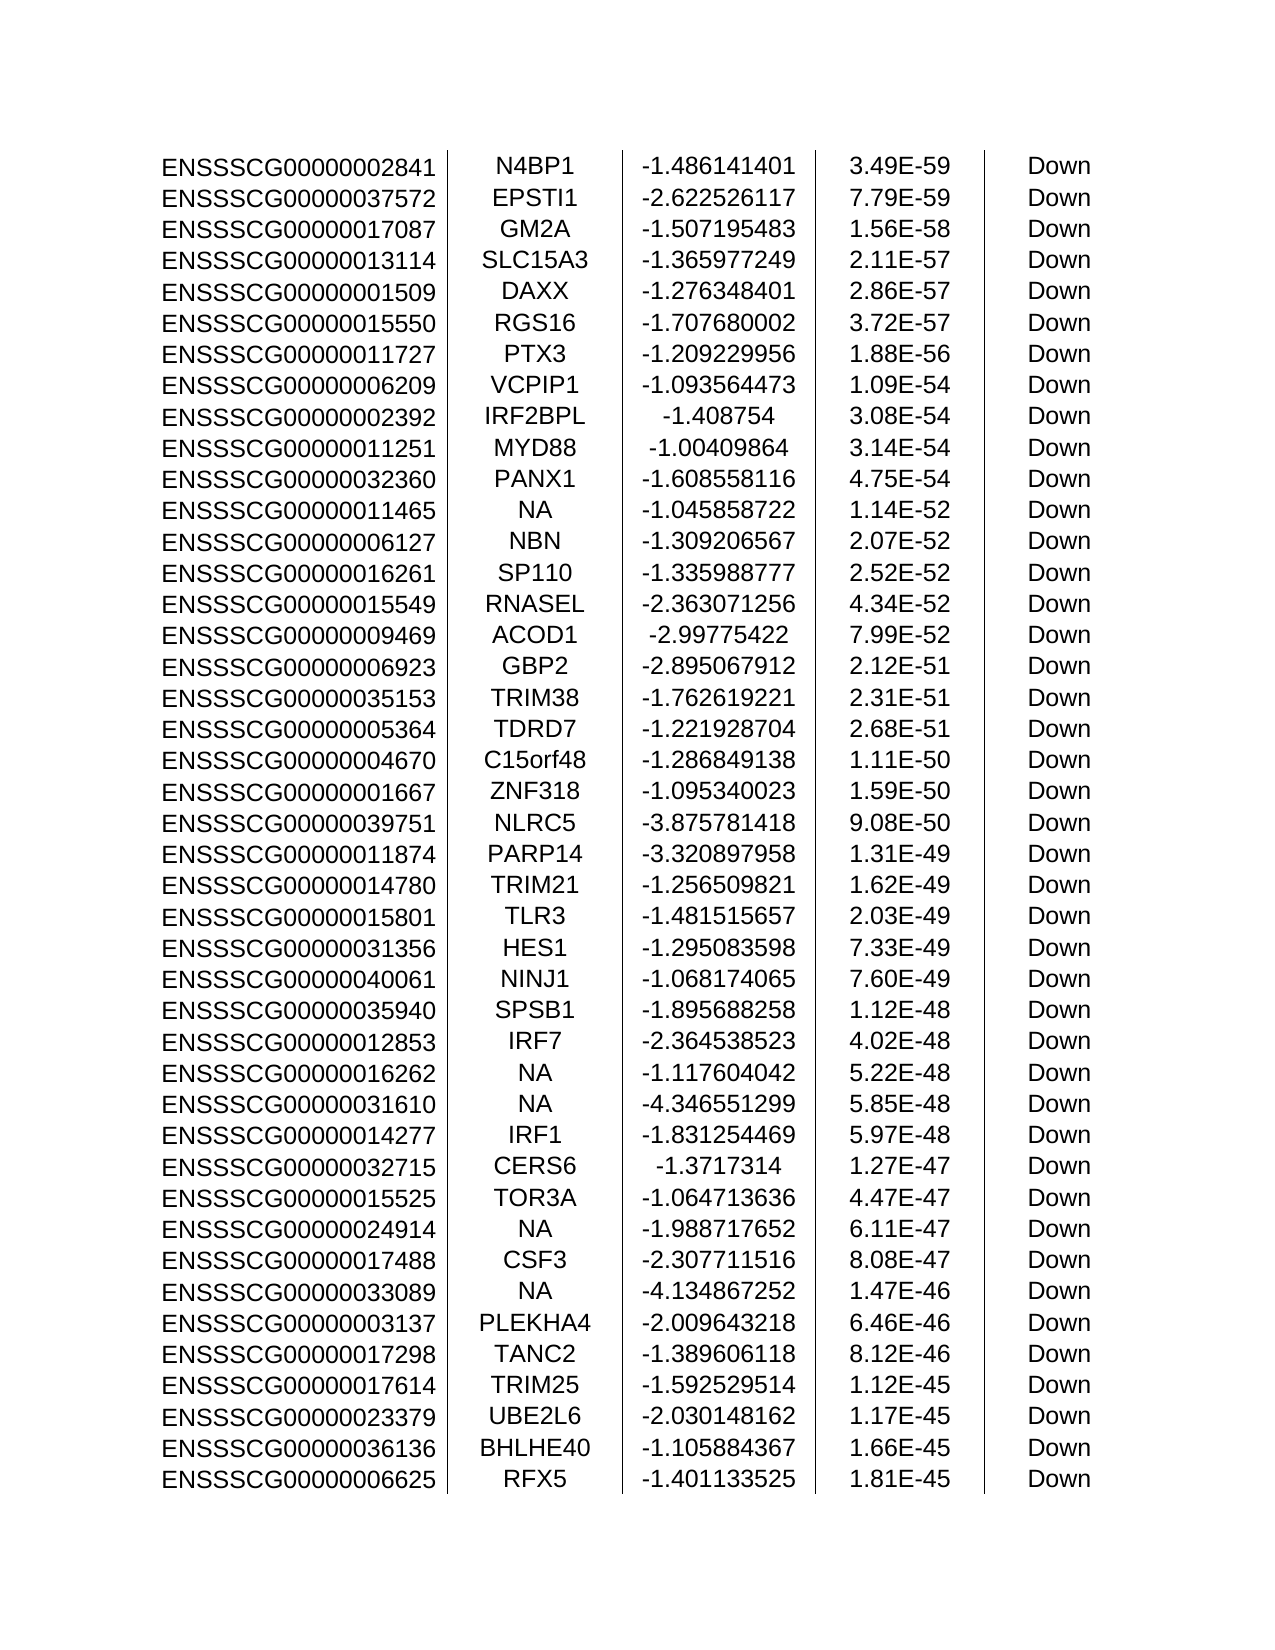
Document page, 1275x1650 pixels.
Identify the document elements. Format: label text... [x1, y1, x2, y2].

table_cell Down [985, 994, 1134, 1025]
table_cell ENSSSCG00000011251 [150, 431, 447, 462]
table_cell -1.389606118 [623, 1338, 815, 1369]
table_cell ZNF318 [448, 775, 622, 806]
table_cell -4.134867252 [623, 1275, 815, 1306]
table_cell ENSSSCG00000035153 [150, 681, 447, 712]
table_cell Down [985, 931, 1134, 962]
table_cell ENSSSCG00000002392 [150, 400, 447, 431]
table_cell Down [985, 431, 1134, 462]
table_cell TLR3 [448, 900, 622, 931]
table_cell -1.256509821 [623, 869, 815, 900]
table_cell BHLHE40 [448, 1431, 622, 1462]
table_cell ENSSSCG00000033089 [150, 1275, 447, 1306]
table_cell Down [985, 619, 1134, 650]
table_cell Down [985, 775, 1134, 806]
table_cell 3.08E-54 [816, 400, 984, 431]
table_cell Down [985, 1025, 1134, 1056]
table_cell Down [985, 1275, 1134, 1306]
table_cell TRIM25 [448, 1369, 622, 1400]
table_cell -1.762619221 [623, 681, 815, 712]
table_cell -1.408754 [623, 400, 815, 431]
table_cell MYD88 [448, 431, 622, 462]
table_cell NA [448, 1056, 622, 1087]
table_cell Down [985, 1431, 1134, 1462]
table_cell 1.88E-56 [816, 338, 984, 369]
table_cell Down [985, 1213, 1134, 1244]
table_cell ENSSSCG00000003137 [150, 1306, 447, 1337]
table_cell ENSSSCG00000039751 [150, 806, 447, 837]
table_cell ENSSSCG00000013114 [150, 244, 447, 275]
table_cell Down [985, 1056, 1134, 1087]
table_cell ENSSSCG00000015525 [150, 1181, 447, 1212]
table_cell Down [985, 1369, 1134, 1400]
table_cell 1.12E-45 [816, 1369, 984, 1400]
table_cell Down [985, 150, 1134, 181]
table_cell 1.47E-46 [816, 1275, 984, 1306]
table_cell -1.093564473 [623, 369, 815, 400]
table_cell Down [985, 900, 1134, 931]
table_cell 7.99E-52 [816, 619, 984, 650]
table_cell TOR3A [448, 1181, 622, 1212]
table_cell ENSSSCG00000002841 [150, 150, 447, 181]
table_cell ENSSSCG00000016261 [150, 556, 447, 587]
table_cell -1.068174065 [623, 963, 815, 994]
table_cell ENSSSCG00000036136 [150, 1431, 447, 1462]
table_cell C15orf48 [448, 744, 622, 775]
table_cell EPSTI1 [448, 181, 622, 212]
table_cell PARP14 [448, 838, 622, 869]
table_cell RGS16 [448, 306, 622, 337]
table_cell 1.81E-45 [816, 1463, 984, 1494]
table_cell 5.97E-48 [816, 1119, 984, 1150]
table_cell RNASEL [448, 588, 622, 619]
table_cell ENSSSCG00000032715 [150, 1150, 447, 1181]
table_cell -1.335988777 [623, 556, 815, 587]
table_cell ENSSSCG00000040061 [150, 963, 447, 994]
table_cell ENSSSCG00000031610 [150, 1088, 447, 1119]
table_cell 2.11E-57 [816, 244, 984, 275]
table_cell Down [985, 838, 1134, 869]
table_cell 1.56E-58 [816, 213, 984, 244]
table_cell IRF7 [448, 1025, 622, 1056]
table_cell -1.045858722 [623, 494, 815, 525]
table_cell -2.364538523 [623, 1025, 815, 1056]
table_cell Down [985, 1150, 1134, 1181]
table_cell Down [985, 494, 1134, 525]
table_cell NINJ1 [448, 963, 622, 994]
table_cell ENSSSCG00000006923 [150, 650, 447, 681]
table_cell PTX3 [448, 338, 622, 369]
table_cell Down [985, 275, 1134, 306]
table_cell Down [985, 181, 1134, 212]
table_cell ENSSSCG00000006127 [150, 525, 447, 556]
table_cell RFX5 [448, 1463, 622, 1494]
table_cell NA [448, 1088, 622, 1119]
table_cell TRIM21 [448, 869, 622, 900]
table_cell NBN [448, 525, 622, 556]
table_cell 1.62E-49 [816, 869, 984, 900]
table_cell -1.286849138 [623, 744, 815, 775]
table_cell ENSSSCG00000023379 [150, 1400, 447, 1431]
table_cell Down [985, 369, 1134, 400]
table_cell -1.486141401 [623, 150, 815, 181]
table_cell 4.02E-48 [816, 1025, 984, 1056]
table_cell 5.85E-48 [816, 1088, 984, 1119]
table_cell 7.79E-59 [816, 181, 984, 212]
table_cell 2.03E-49 [816, 900, 984, 931]
table_cell PANX1 [448, 463, 622, 494]
table_cell -1.095340023 [623, 775, 815, 806]
table_cell -1.221928704 [623, 713, 815, 744]
table_cell 5.22E-48 [816, 1056, 984, 1087]
table_cell SLC15A3 [448, 244, 622, 275]
table_cell ENSSSCG00000011727 [150, 338, 447, 369]
table_cell 1.14E-52 [816, 494, 984, 525]
table_cell Down [985, 650, 1134, 681]
table_cell -1.209229956 [623, 338, 815, 369]
table_cell ENSSSCG00000011465 [150, 494, 447, 525]
table_cell 1.11E-50 [816, 744, 984, 775]
table_cell -1.105884367 [623, 1431, 815, 1462]
table_cell -1.295083598 [623, 931, 815, 962]
table_cell -1.707680002 [623, 306, 815, 337]
table_cell Down [985, 1244, 1134, 1275]
table_cell 1.17E-45 [816, 1400, 984, 1431]
table_cell 2.12E-51 [816, 650, 984, 681]
table_cell -2.009643218 [623, 1306, 815, 1337]
table_cell 2.52E-52 [816, 556, 984, 587]
table_cell ENSSSCG00000001509 [150, 275, 447, 306]
table_cell ENSSSCG00000032360 [150, 463, 447, 494]
table_cell Down [985, 525, 1134, 556]
table_cell 6.11E-47 [816, 1213, 984, 1244]
table_cell ENSSSCG00000015550 [150, 306, 447, 337]
table_cell -1.365977249 [623, 244, 815, 275]
table_cell -3.320897958 [623, 838, 815, 869]
table_cell -2.895067912 [623, 650, 815, 681]
table_cell -1.064713636 [623, 1181, 815, 1212]
table_cell -1.401133525 [623, 1463, 815, 1494]
table_cell ENSSSCG00000015549 [150, 588, 447, 619]
table_cell 3.72E-57 [816, 306, 984, 337]
table_cell Down [985, 556, 1134, 587]
table_cell Down [985, 213, 1134, 244]
table_cell ENSSSCG00000015801 [150, 900, 447, 931]
table_cell 8.12E-46 [816, 1338, 984, 1369]
table_cell ENSSSCG00000006209 [150, 369, 447, 400]
table_cell -2.030148162 [623, 1400, 815, 1431]
table_cell -1.895688258 [623, 994, 815, 1025]
table_cell ENSSSCG00000016262 [150, 1056, 447, 1087]
table_cell ENSSSCG00000017488 [150, 1244, 447, 1275]
table_cell -2.363071256 [623, 588, 815, 619]
table_cell ENSSSCG00000037572 [150, 181, 447, 212]
table_cell -2.307711516 [623, 1244, 815, 1275]
table_cell ENSSSCG00000017298 [150, 1338, 447, 1369]
table_cell ENSSSCG00000005364 [150, 713, 447, 744]
table_cell Down [985, 744, 1134, 775]
table_cell 2.86E-57 [816, 275, 984, 306]
table_cell Down [985, 400, 1134, 431]
table_cell UBE2L6 [448, 1400, 622, 1431]
table_cell -1.276348401 [623, 275, 815, 306]
table_cell -1.608558116 [623, 463, 815, 494]
table_cell -1.3717314 [623, 1150, 815, 1181]
table_cell 4.75E-54 [816, 463, 984, 494]
table_cell 1.59E-50 [816, 775, 984, 806]
table_cell 7.60E-49 [816, 963, 984, 994]
table_cell -3.875781418 [623, 806, 815, 837]
table_cell PLEKHA4 [448, 1306, 622, 1337]
table_cell ENSSSCG00000009469 [150, 619, 447, 650]
table_cell Down [985, 306, 1134, 337]
table_cell ENSSSCG00000006625 [150, 1463, 447, 1494]
table_cell -1.831254469 [623, 1119, 815, 1150]
table_cell NA [448, 1275, 622, 1306]
table_cell NA [448, 494, 622, 525]
table_cell Down [985, 1400, 1134, 1431]
table_cell Down [985, 1306, 1134, 1337]
table_cell VCPIP1 [448, 369, 622, 400]
table_cell 3.49E-59 [816, 150, 984, 181]
table_cell ENSSSCG00000017087 [150, 213, 447, 244]
table_cell NA [448, 1213, 622, 1244]
table_cell ENSSSCG00000035940 [150, 994, 447, 1025]
table_cell TRIM38 [448, 681, 622, 712]
table_cell ENSSSCG00000031356 [150, 931, 447, 962]
table_cell 1.31E-49 [816, 838, 984, 869]
table_cell ENSSSCG00000014780 [150, 869, 447, 900]
table_cell IRF1 [448, 1119, 622, 1150]
table_cell 2.68E-51 [816, 713, 984, 744]
table_cell TDRD7 [448, 713, 622, 744]
table_cell Down [985, 1463, 1134, 1494]
table_cell ACOD1 [448, 619, 622, 650]
table_cell 7.33E-49 [816, 931, 984, 962]
table_cell CSF3 [448, 1244, 622, 1275]
table_cell -1.988717652 [623, 1213, 815, 1244]
table_cell -1.00409864 [623, 431, 815, 462]
table_cell 3.14E-54 [816, 431, 984, 462]
table_cell -1.117604042 [623, 1056, 815, 1087]
table_cell Down [985, 713, 1134, 744]
table_cell 2.31E-51 [816, 681, 984, 712]
table_cell 6.46E-46 [816, 1306, 984, 1337]
table_cell GM2A [448, 213, 622, 244]
table_cell Down [985, 806, 1134, 837]
table_cell -2.622526117 [623, 181, 815, 212]
table_cell GBP2 [448, 650, 622, 681]
table_cell Down [985, 869, 1134, 900]
table_cell 1.12E-48 [816, 994, 984, 1025]
table_cell 1.27E-47 [816, 1150, 984, 1181]
table_cell HES1 [448, 931, 622, 962]
table_cell -1.309206567 [623, 525, 815, 556]
table_cell Down [985, 338, 1134, 369]
table_cell -1.507195483 [623, 213, 815, 244]
table_cell 1.66E-45 [816, 1431, 984, 1462]
table_cell -4.346551299 [623, 1088, 815, 1119]
table_cell Down [985, 463, 1134, 494]
table_cell SPSB1 [448, 994, 622, 1025]
table_cell ENSSSCG00000011874 [150, 838, 447, 869]
table_cell 2.07E-52 [816, 525, 984, 556]
table_cell NLRC5 [448, 806, 622, 837]
table_cell ENSSSCG00000004670 [150, 744, 447, 775]
table_cell Down [985, 1088, 1134, 1119]
table_cell SP110 [448, 556, 622, 587]
table_cell Down [985, 1181, 1134, 1212]
table_cell -2.99775422 [623, 619, 815, 650]
table_cell IRF2BPL [448, 400, 622, 431]
table_cell CERS6 [448, 1150, 622, 1181]
table_cell ENSSSCG00000024914 [150, 1213, 447, 1244]
table_cell ENSSSCG00000001667 [150, 775, 447, 806]
table_cell 9.08E-50 [816, 806, 984, 837]
table_cell DAXX [448, 275, 622, 306]
table_cell Down [985, 963, 1134, 994]
table_cell 4.47E-47 [816, 1181, 984, 1212]
table_cell -1.592529514 [623, 1369, 815, 1400]
table_cell 8.08E-47 [816, 1244, 984, 1275]
table_cell Down [985, 1338, 1134, 1369]
table_cell 1.09E-54 [816, 369, 984, 400]
table_cell TANC2 [448, 1338, 622, 1369]
table_cell ENSSSCG00000014277 [150, 1119, 447, 1150]
table_cell -1.481515657 [623, 900, 815, 931]
table_cell Down [985, 1119, 1134, 1150]
table_cell Down [985, 244, 1134, 275]
table_cell ENSSSCG00000012853 [150, 1025, 447, 1056]
table_cell ENSSSCG00000017614 [150, 1369, 447, 1400]
table_cell Down [985, 681, 1134, 712]
table_cell 4.34E-52 [816, 588, 984, 619]
table_cell N4BP1 [448, 150, 622, 181]
table_cell Down [985, 588, 1134, 619]
